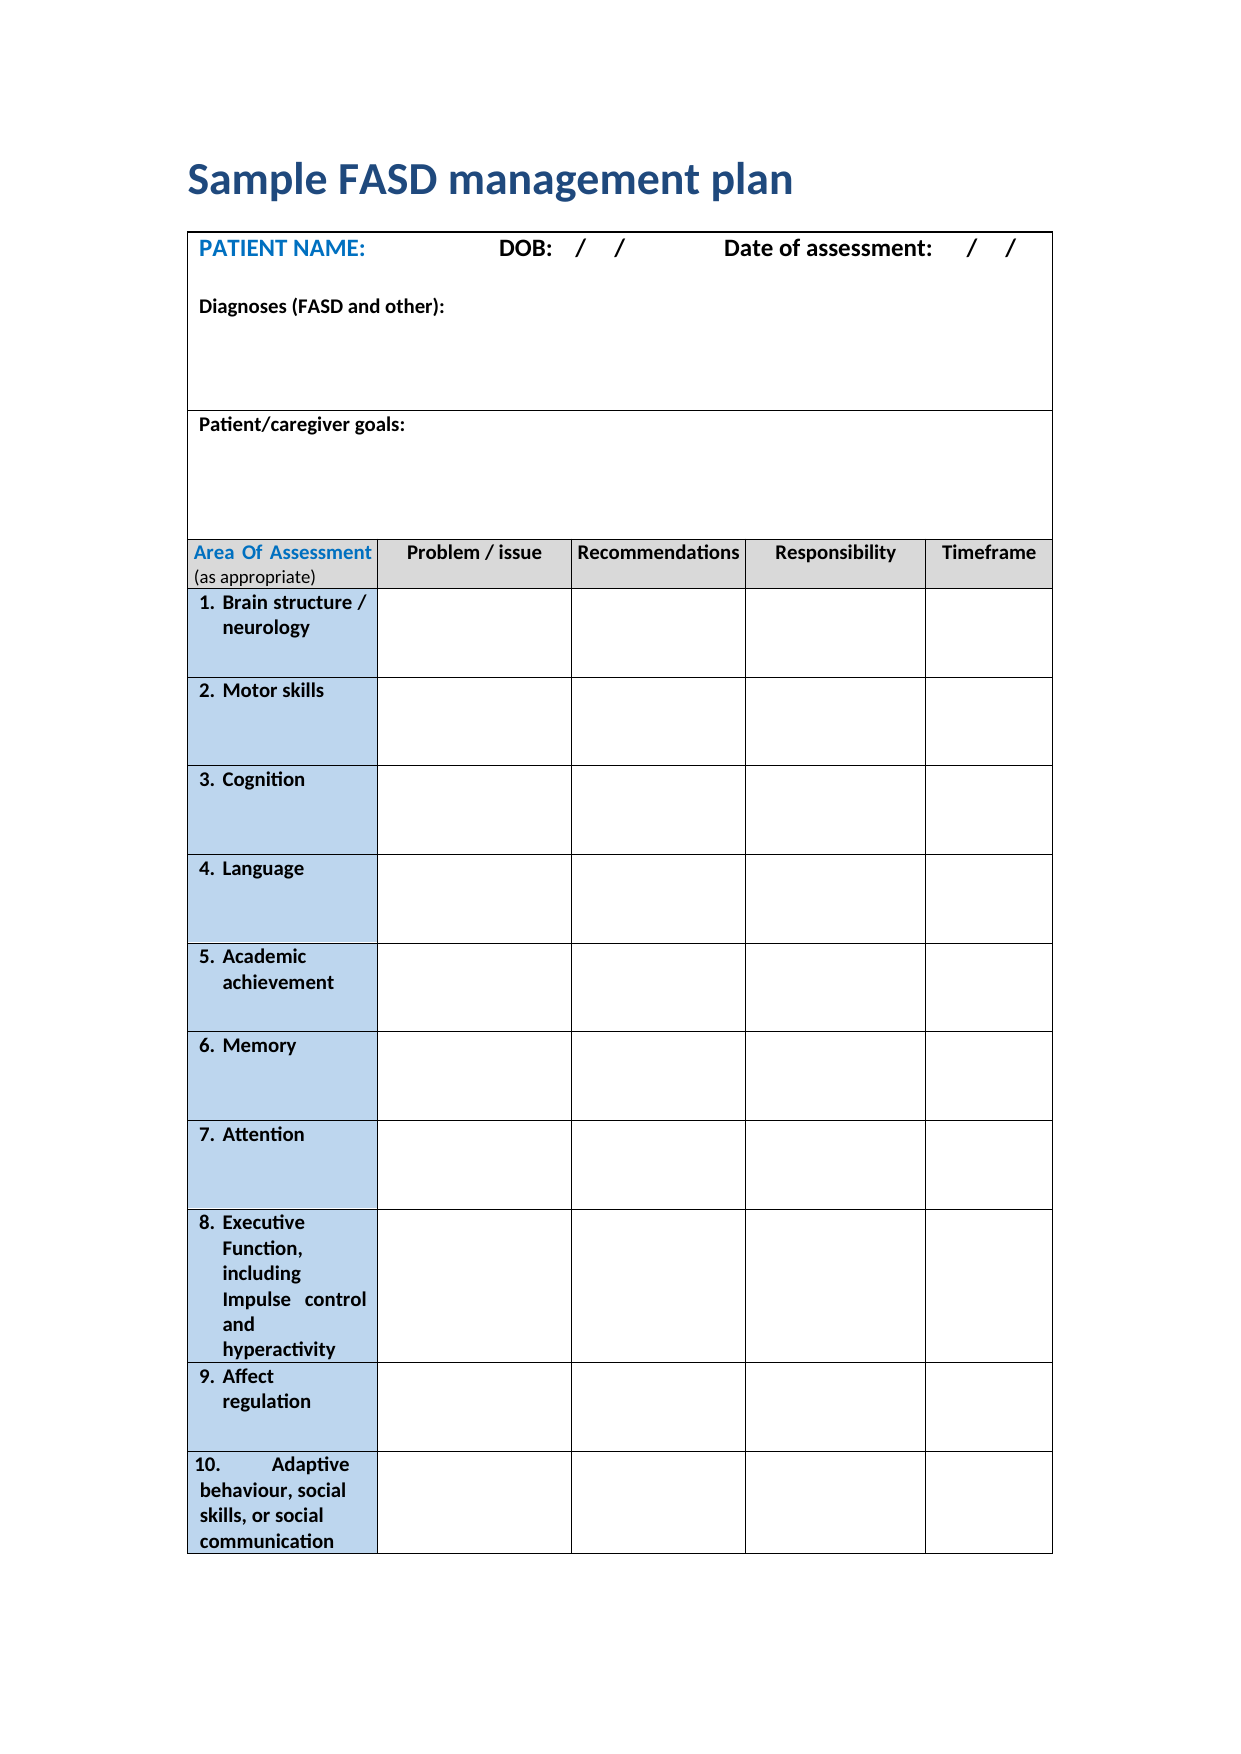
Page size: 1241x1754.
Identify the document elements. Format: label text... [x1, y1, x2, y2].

table_cell [572, 766, 745, 854]
table_cell [926, 1452, 1052, 1553]
table_cell Attention [188, 1121, 377, 1208]
table_cell [746, 766, 925, 854]
table_cell Problem / issue [378, 540, 571, 588]
text Sample FASD management plan [187, 150, 1053, 206]
table_cell [926, 944, 1052, 1031]
table_cell Language [188, 855, 377, 942]
table_cell [746, 1452, 925, 1553]
table_cell [378, 855, 571, 942]
table_cell [746, 1121, 925, 1208]
table_cell [378, 1363, 571, 1451]
table_cell [926, 766, 1052, 854]
table_cell [378, 944, 571, 1031]
table_cell [926, 1032, 1052, 1120]
table_cell [378, 1452, 571, 1553]
table_cell Responsibility [746, 540, 925, 588]
table_cell Academic achievement [188, 944, 377, 1031]
table_cell [572, 1032, 745, 1120]
table_cell [746, 678, 925, 765]
table_cell [572, 678, 745, 765]
table_cell Cognition [188, 766, 377, 854]
table_cell [926, 589, 1052, 677]
table_cell Area Of Assessment (as appropriate) [188, 540, 377, 588]
table_cell [746, 1032, 925, 1120]
table_cell [572, 1452, 745, 1553]
table_cell Motor skills [188, 678, 377, 765]
table_cell [746, 1210, 925, 1362]
table_cell [378, 678, 571, 765]
table_cell [572, 855, 745, 942]
table_cell Memory [188, 1032, 377, 1120]
table_cell [926, 855, 1052, 942]
table_cell [926, 1210, 1052, 1362]
table_cell [572, 944, 745, 1031]
table_cell [572, 1363, 745, 1451]
table_cell Patient/caregiver goals: [188, 411, 1052, 538]
table_cell [572, 1210, 745, 1362]
table_cell [378, 766, 571, 854]
table_cell [746, 1363, 925, 1451]
table_cell [378, 1121, 571, 1208]
table_cell [378, 1210, 571, 1362]
table_cell [926, 678, 1052, 765]
table_cell [746, 855, 925, 942]
table_cell Affect regulation [188, 1363, 377, 1451]
table_cell Timeframe [926, 540, 1052, 588]
table_cell [378, 589, 571, 677]
table_cell [926, 1121, 1052, 1208]
table_cell Executive Function, including Impulse control and hyperactivity [188, 1210, 377, 1362]
table_header PATIENT NAME: DOB: / / Date of assessment: / / Diagnoses (FASD and other): [188, 233, 1052, 410]
table_cell [746, 589, 925, 677]
table_cell Recommendations [572, 540, 745, 588]
table_cell Adaptive behaviour, social skills, or social communication [188, 1452, 377, 1553]
table_cell [926, 1363, 1052, 1451]
table_cell [746, 944, 925, 1031]
table_cell [572, 1121, 745, 1208]
table_cell [572, 589, 745, 677]
table_cell Brain structure / neurology [188, 589, 377, 677]
table_cell [378, 1032, 571, 1120]
